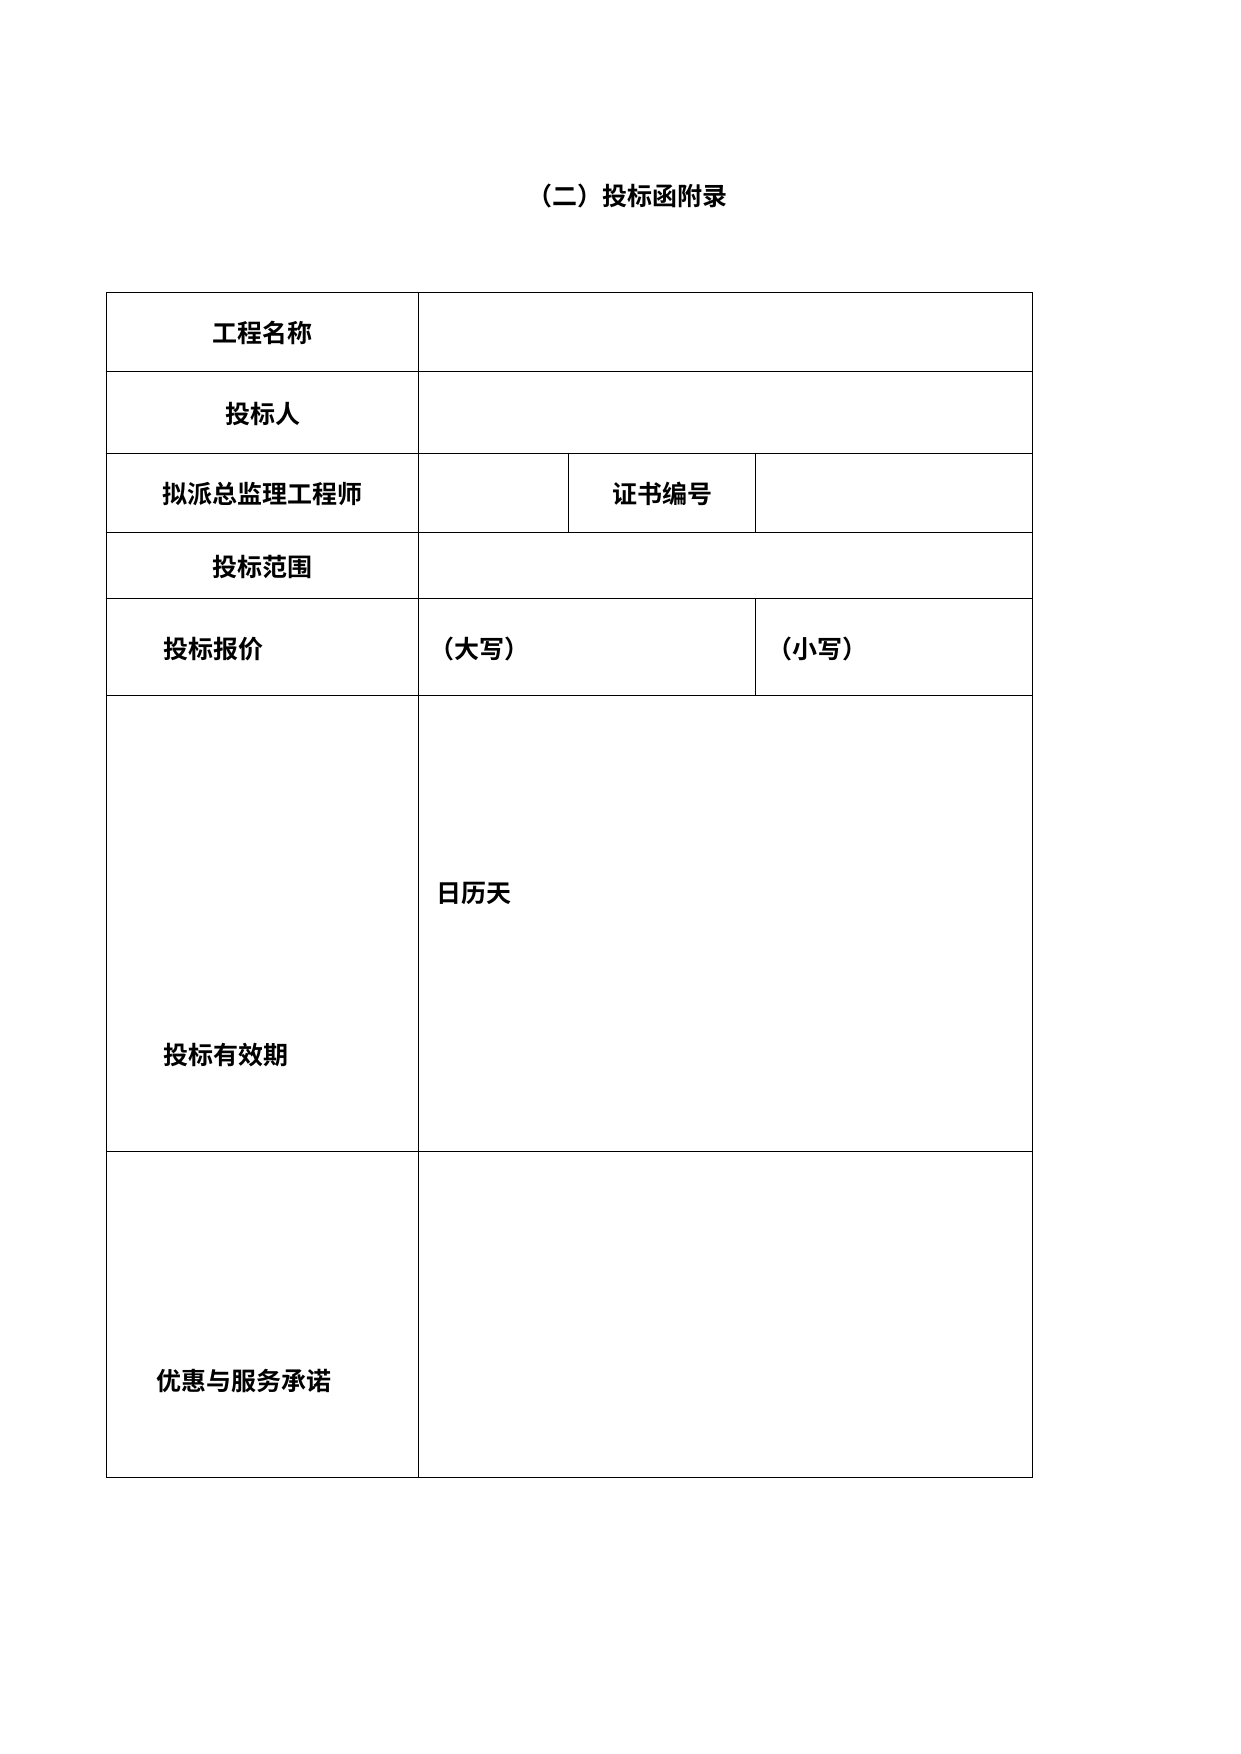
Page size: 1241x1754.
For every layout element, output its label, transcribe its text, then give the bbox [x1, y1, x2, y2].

table_header [419, 293, 1032, 371]
table_cell 投标报价 [107, 599, 418, 695]
text （二）投标函附录 [118, 162, 1137, 227]
table_cell （小写） [756, 599, 1032, 695]
table_cell 投标范围 [107, 533, 418, 598]
table_cell [419, 372, 1032, 453]
table_cell [756, 454, 1032, 532]
table_cell [419, 533, 1032, 598]
table_cell 拟派总监理工程师 [107, 454, 418, 532]
table_cell [419, 454, 568, 532]
table_cell 优惠与服务承诺 [107, 1152, 418, 1477]
table_header 工程名称 [107, 293, 418, 371]
table_cell [419, 1152, 1032, 1477]
table_cell 日历天 [419, 696, 1032, 1151]
table_cell 证书编号 [569, 454, 755, 532]
table_cell 投标有效期 [107, 696, 418, 1151]
table_cell 投标人 [107, 372, 418, 453]
table_cell （大写） [419, 599, 755, 695]
